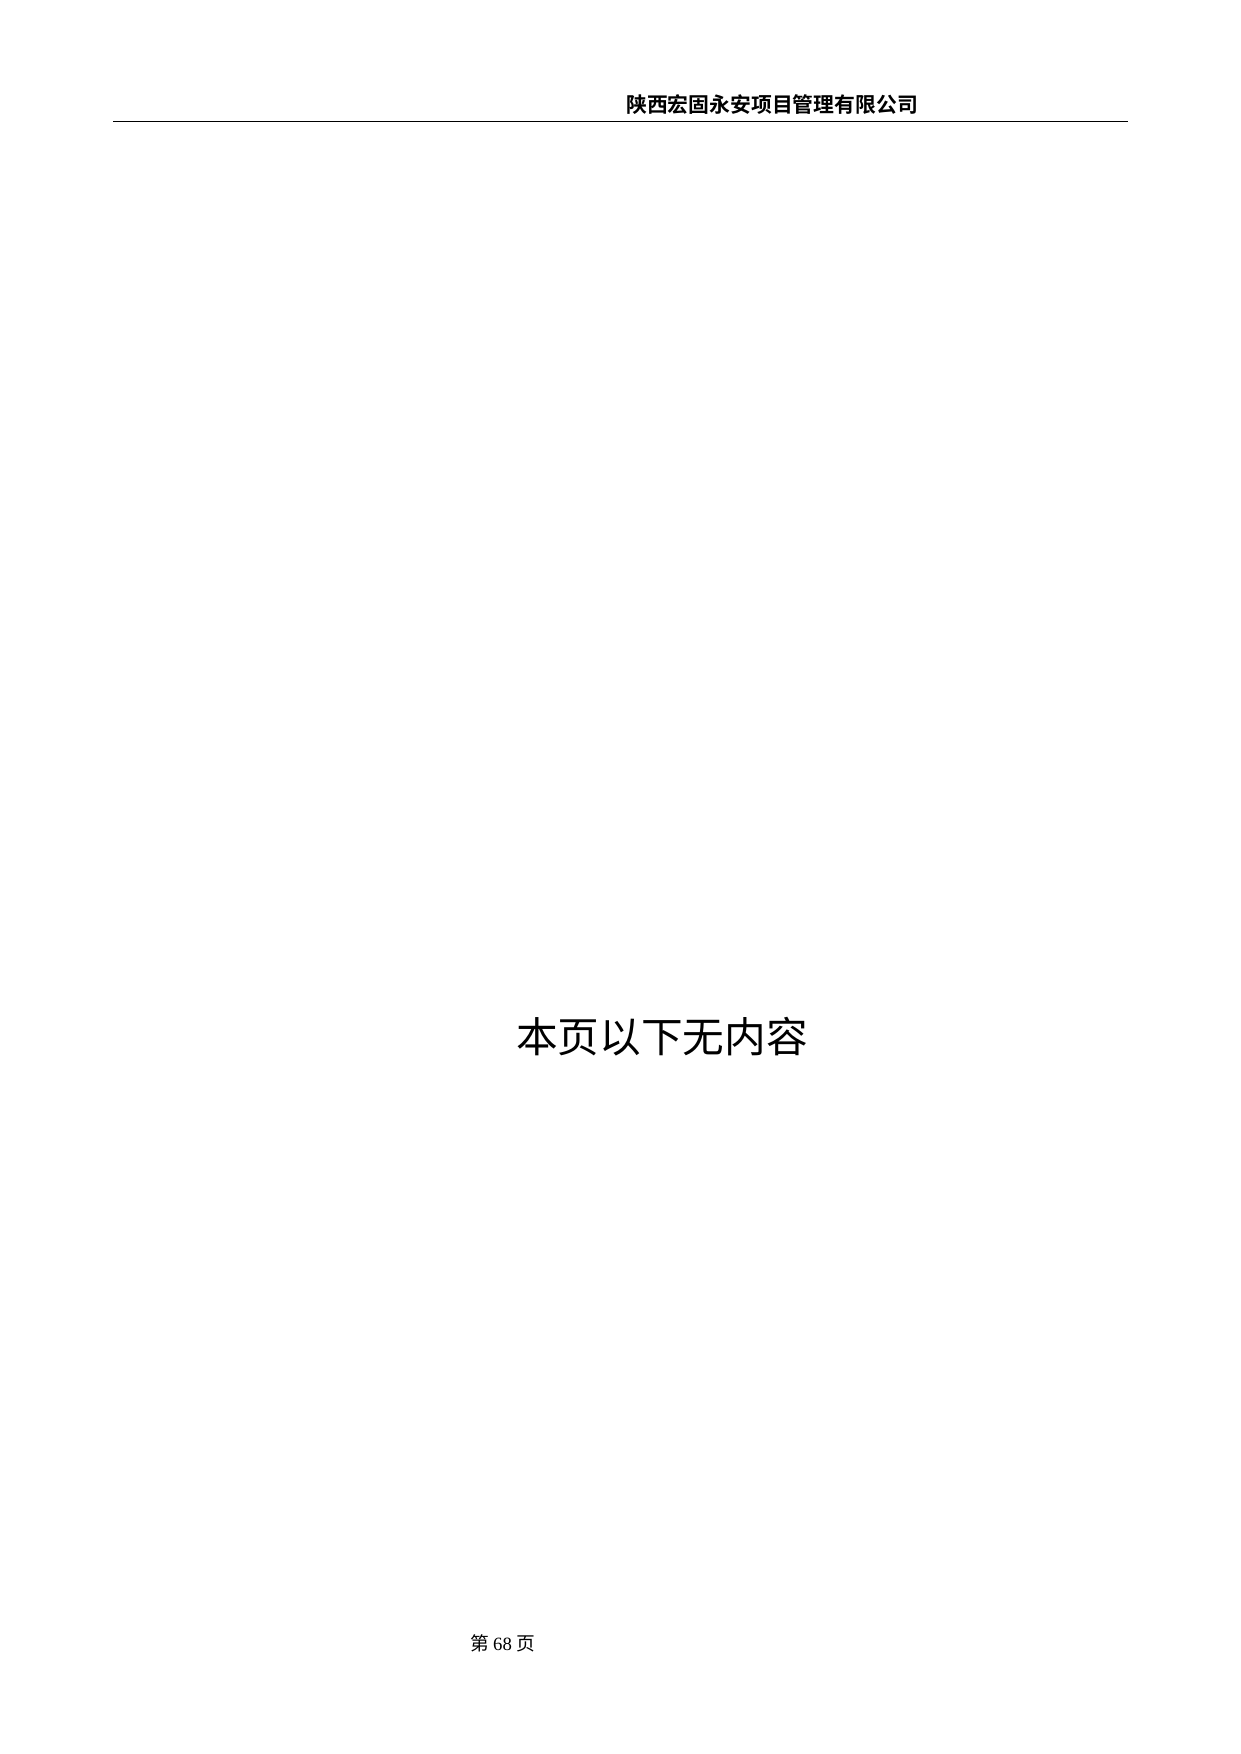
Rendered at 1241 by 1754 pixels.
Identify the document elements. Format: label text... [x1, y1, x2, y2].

text 本页以下无内容 [112, 1002, 1128, 1067]
